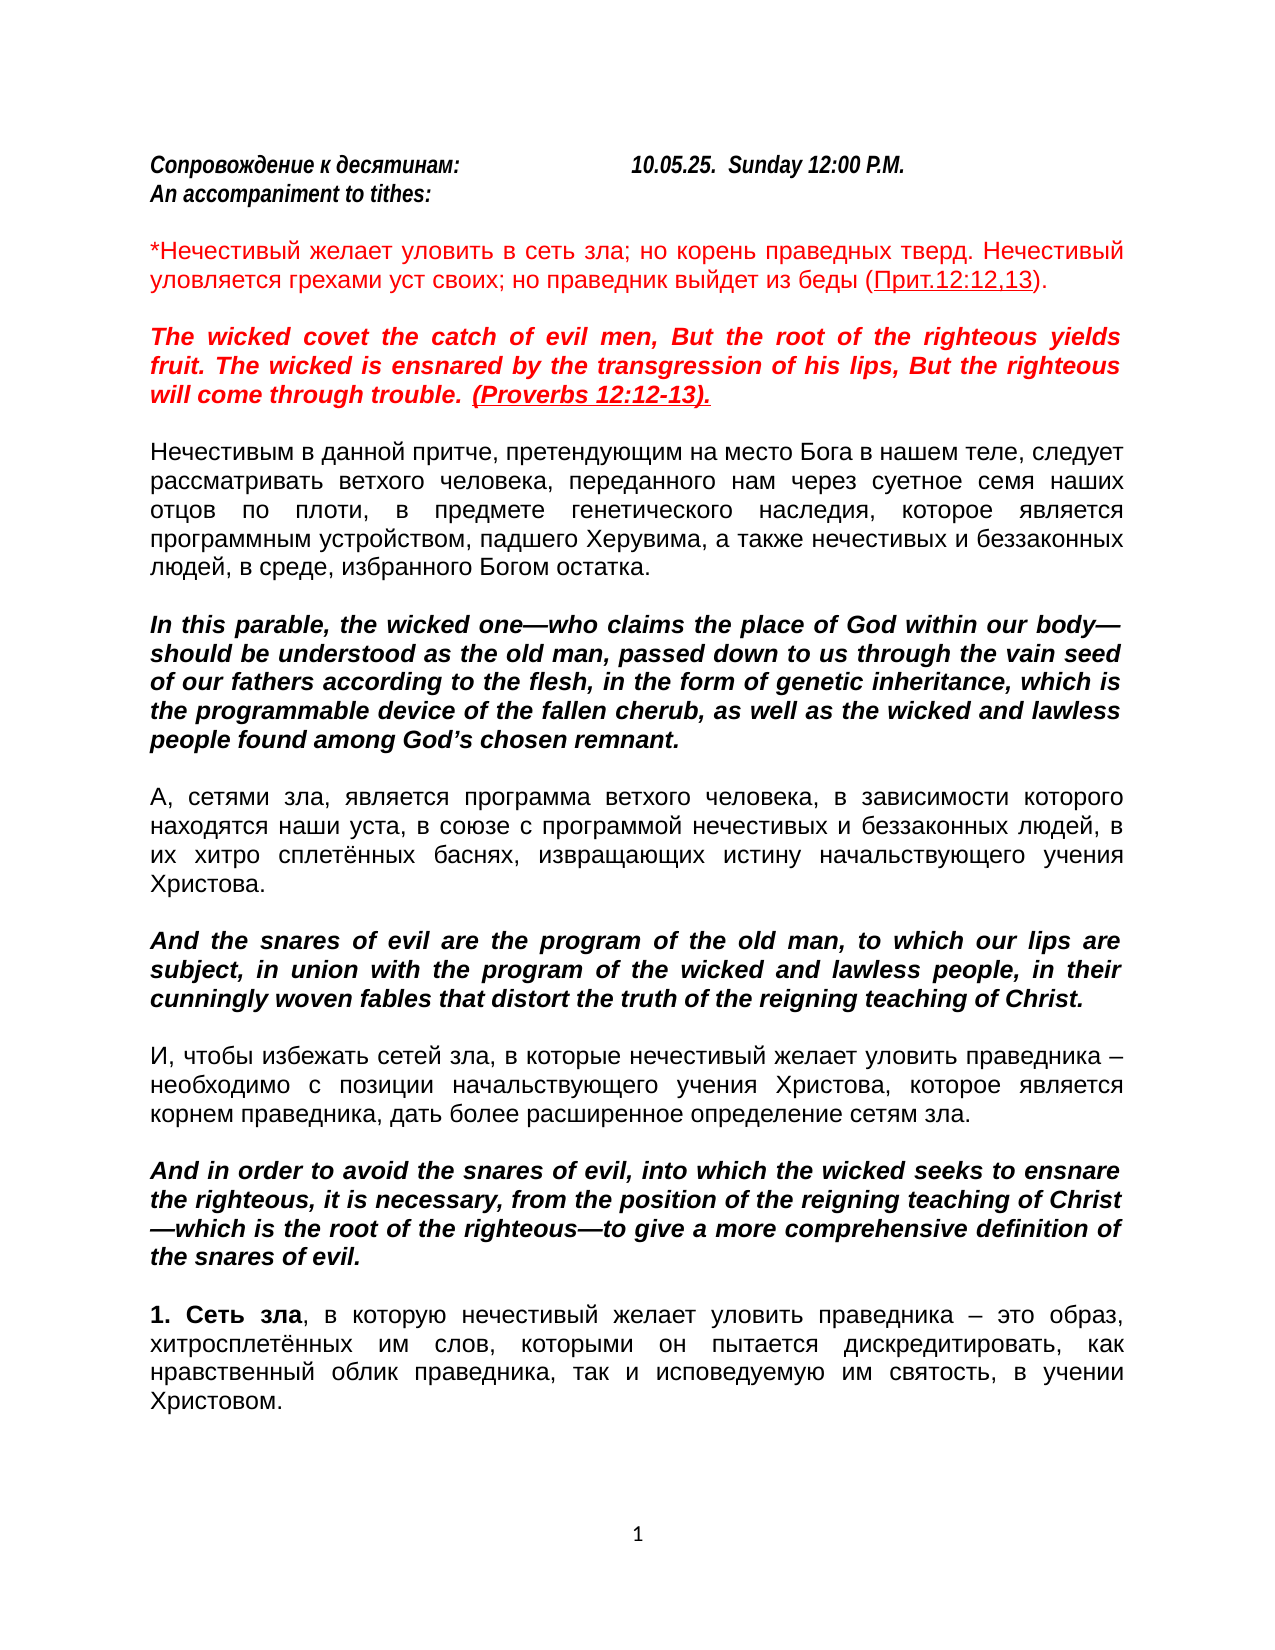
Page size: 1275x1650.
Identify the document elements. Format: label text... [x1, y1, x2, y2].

text And the snares of evil are the program of the old man, to which our lips are subject, in union with the program of the wicked and lawless people, in their cunningly woven fables that distort the truth of the reigning teaching of Christ. [150, 926, 1125, 1012]
text The wicked covet the catch of evil men, But the root of the righteous yields fruit. The wicked is ensnared by the transgression of his lips, But the righteous will come through trouble. (Proverbs 12:12-13). [150, 322, 1125, 408]
text А, сетями зла, является программа ветхого человека, в зависимости которого находятся наши уста, в союзе с программой нечестивых и беззаконных людей, в их хитро сплетённых баснях, извращающих истину начальствующего учения Христова. [150, 782, 1125, 897]
text 1. Сеть зла, в которую нечестивый желает уловить праведника – это образ, хитросплетённых им слов, которыми он пытается дискредитировать, как нравственный облик праведника, так и исповедуемую им святость, в учении Христовом. [150, 1300, 1125, 1415]
text Нечестивым в данной притче, претендующим на место Бога в нашем теле, следует рассматривать ветхого человека, переданного нам через суетное семя наших отцов по плоти, в предмете генетического наследия, которое является программным устройством, падшего Херувима, а также нечестивых и беззаконных людей, в среде, избранного Богом остатка. [150, 437, 1125, 581]
text And in order to avoid the snares of evil, into which the wicked seeks to ensnare the righteous, it is necessary, from the position of the reigning teaching of Christ—which is the root of the righteous—to give a more comprehensive definition of the snares of evil. [150, 1156, 1125, 1271]
text И, чтобы избежать сетей зла, в которые нечестивый желает уловить праведника – необходимо с позиции начальствующего учения Христова, которое является корнем праведника, дать более расширенное определение сетям зла. [150, 1041, 1125, 1127]
text *Нечестивый желает уловить в сеть зла; но корень праведных тверд. Нечестивый уловляется грехами уст своих; но праведник выйдет из беды (Прит.12:12,13). [150, 236, 1125, 293]
text Сопровождение к десятинам: 10.05.25. Sunday 12:00 P.М. [150, 150, 1125, 179]
text An accompaniment to tithes: [150, 179, 1125, 207]
text In this parable, the wicked one—who claims the place of God within our body—should be understood as the old man, passed down to us through the vain seed of our fathers according to the flesh, in the form of genetic inheritance, which is the programmable device of the fallen cherub, as well as the wicked and lawless people found among God’s chosen remnant. [150, 610, 1125, 753]
